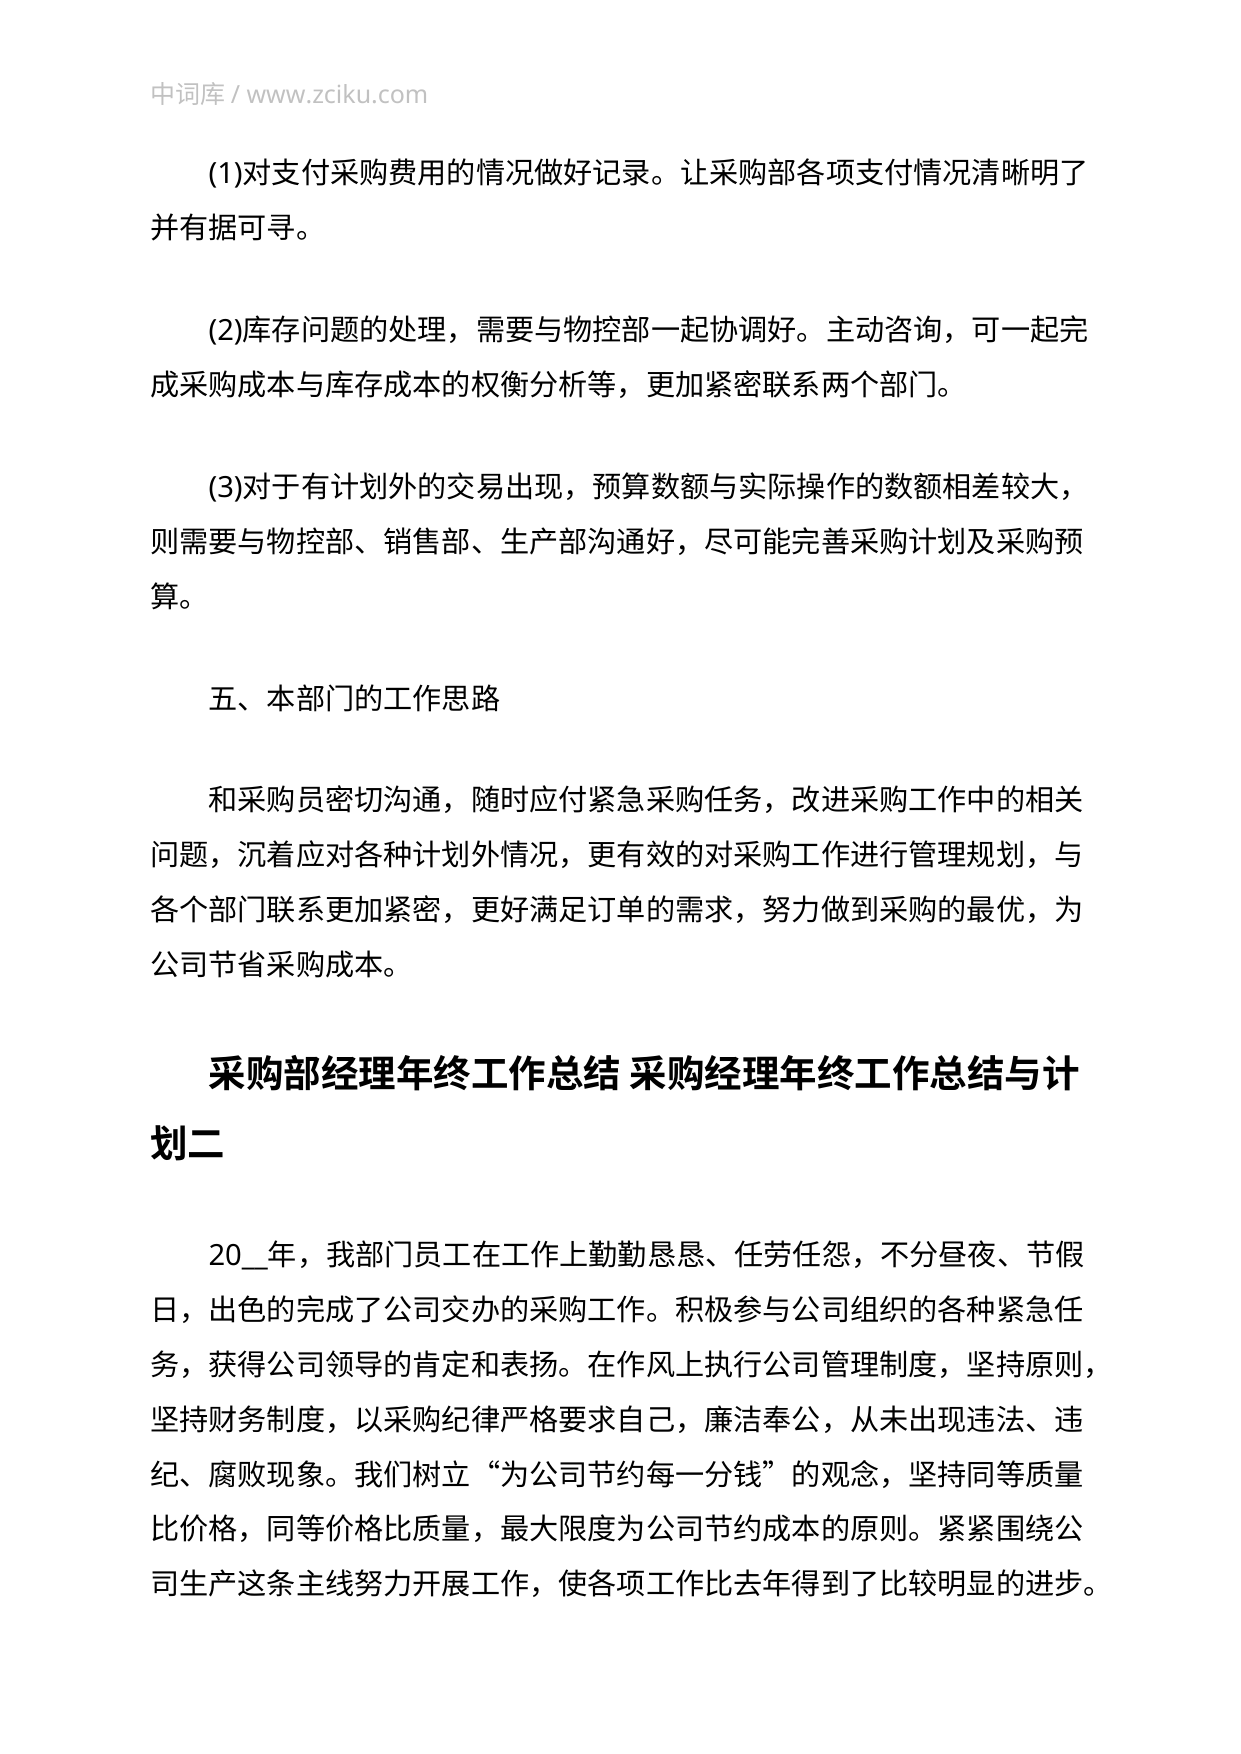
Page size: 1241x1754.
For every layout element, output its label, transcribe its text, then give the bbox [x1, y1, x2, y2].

text 采购部经理年终工作总结 采购经理年终工作总结与计划二 [150, 1043, 1090, 1168]
text (3)对于有计划外的交易出现，预算数额与实际操作的数额相差较大，则需要与物控部、销售部、生产部沟通好，尽可能完善采购计划及采购预算。 [150, 463, 1090, 616]
text 和采购员密切沟通，随时应付紧急采购任务，改进采购工作中的相关问题，沉着应对各种计划外情况，更有效的对采购工作进行管理规划，与各个部门联系更加紧密，更好满足订单的需求，努力做到采购的最优，为公司节省采购成本。 [150, 777, 1090, 984]
text 20__年，我部门员工在工作上勤勤恳恳、任劳任怨，不分昼夜、节假日，出色的完成了公司交办的采购工作。积极参与公司组织的各种紧急任务，获得公司领导的肯定和表扬。在作风上执行公司管理制度，坚持原则，坚持财务制度，以采购纪律严格要求自己，廉洁奉公，从未出现违法、违纪、腐败现象。我们树立“为公司节约每一分钱”的观念，坚持同等质量比价格，同等价格比质量，最大限度为公司节约成本的原则。紧紧围绕公司生产这条主线努力开展工作，使各项工作比去年得到了比较明显的进步。 [150, 1231, 1090, 1603]
text (2)库存问题的处理，需要与物控部一起协调好。主动咨询，可一起完成采购成本与库存成本的权衡分析等，更加紧密联系两个部门。 [150, 307, 1090, 404]
text (1)对支付采购费用的情况做好记录。让采购部各项支付情况清晰明了并有据可寻。 [150, 150, 1090, 247]
text 五、本部门的工作思路 [150, 675, 1090, 717]
